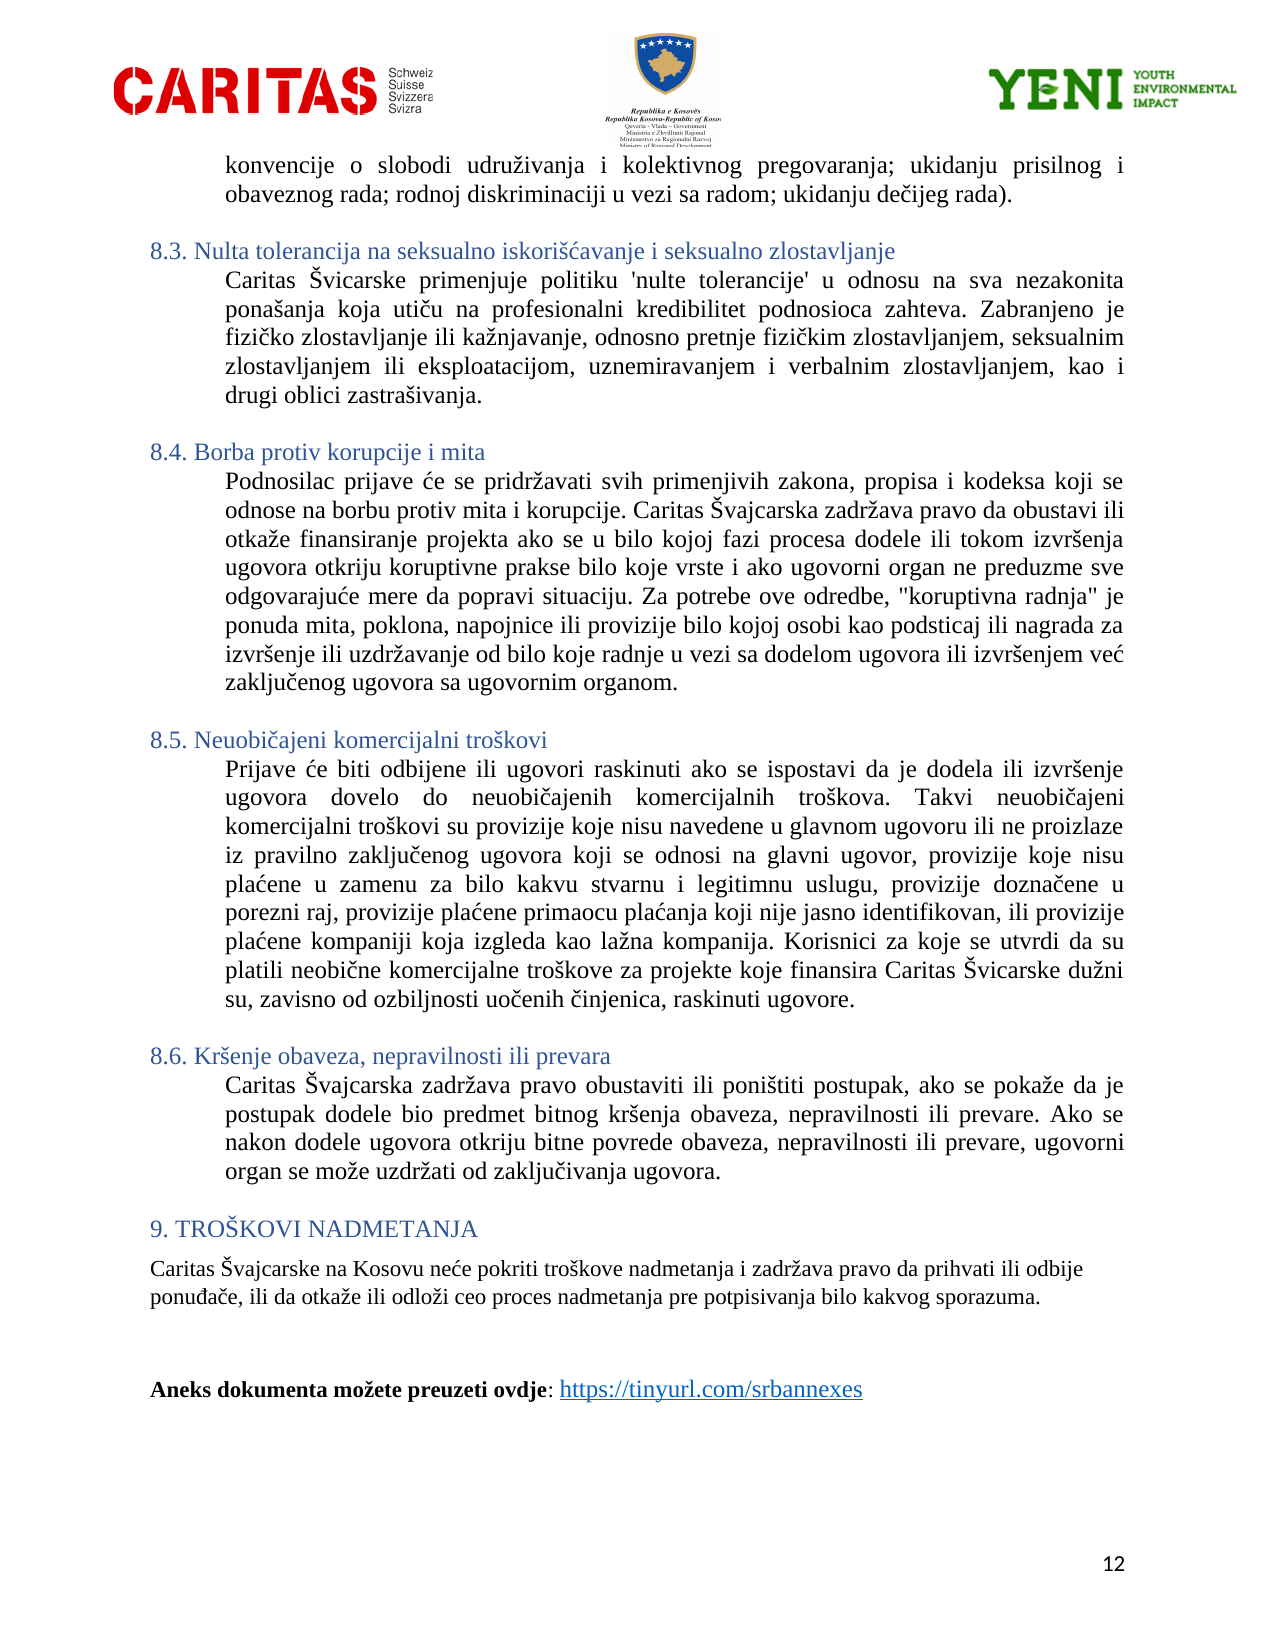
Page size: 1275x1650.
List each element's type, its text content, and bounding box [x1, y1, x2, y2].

text Caritas Švicarske primenjuje politiku 'nulte tolerancije' u odnosu na sva nezakonita ponašanja koja utiču na profesionalni kredibilitet podnosioca zahteva. Zabranjeno je fizičko zlostavljanje ili kažnjavanje, odnosno pretnje fizičkim zlostavljanjem, seksualnim zlostavljanjem ili eksploatacijom, uznemiravanjem i verbalnim zlostavljanjem, kao i drugi oblici zastrašivanja. [225, 265, 1125, 409]
text Caritas Švajcarske na Kosovu neće pokriti troškove nadmetanja i zadržava pravo da prihvati ili odbije ponuđače, ili da otkaže ili odloži ceo proces nadmetanja pre potpisivanja bilo kakvog sporazuma. [150, 1255, 1125, 1310]
text Prijave će biti odbijene ili ugovori raskinuti ako se ispostavi da je dodela ili izvršenje ugovora dovelo do neuobičajenih komercijalnih troškova. Takvi neuobičajeni komercijalni troškovi su provizije koje nisu navedene u glavnom ugovoru ili ne proizlaze iz pravilno zaključenog ugovora koji se odnosi na glavni ugovor, provizije koje nisu plaćene u zamenu za bilo kakvu stvarnu i legitimnu uslugu, provizije doznačene u porezni raj, provizije plaćene primaocu plaćanja koji nije jasno identifikovan, ili provizije plaćene kompaniji koja izgleda kao lažna kompanija. Korisnici za koje se utvrdi da su platili neobične komercijalne troškove za projekte koje finansira Caritas Švicarske dužni su, zavisno od ozbiljnosti uočenih činjenica, raskinuti ugovore. [225, 754, 1125, 1012]
picture [973, 57, 1245, 119]
text Podnosilac prijave će se pridržavati svih primenjivih zakona, propisa i kodeksa koji se odnose na borbu protiv mita i korupcije. Caritas Švajcarska zadržava pravo da obustavi ili otkaže finansiranje projekta ako se u bilo kojoj fazi procesa dodele ili tokom izvršenja ugovora otkriju koruptivne prakse bilo koje vrste i ako ugovorni organ ne preduzme sve odgovarajuće mere da popravi situaciju. Za potrebe ove odredbe, "koruptivna radnja" je ponuda mita, poklona, napojnice ili provizije bilo kojoj osobi kao podsticaj ili nagrada za izvršenje ili uzdržavanje od bilo koje radnje u vezi sa dodelom ugovora ili izvršenjem već zaključenog ugovora sa ugovornim organom. [225, 466, 1125, 696]
subtitle 8.6. Kršenje obaveza, nepravilnosti ili prevara [150, 1041, 1125, 1070]
text Caritas Švajcarska zadržava pravo obustaviti ili poništiti postupak, ako se pokaže da je postupak dodele bio predmet bitnog kršenja obaveza, nepravilnosti ili prevare. Ako se nakon dodele ugovora otkriju bitne povrede obaveza, nepravilnosti ili prevare, ugovorni organ se može uzdržati od zaključivanja ugovora. [225, 1070, 1125, 1185]
subtitle 8.4. Borba protiv korupcije i mita [150, 437, 1125, 466]
subtitle 8.3. Nulta tolerancija na seksualno iskorišćavanje i seksualno zlostavljanje [150, 236, 1125, 265]
text Aneks dokumenta možete preuzeti ovdje: https://tinyurl.com/srbannexes [150, 1374, 1125, 1402]
subtitle 9. TROŠKOVI NADMETANJA [150, 1214, 1125, 1242]
picture [605, 33, 721, 147]
picture [113, 67, 433, 115]
subtitle 8.5. Neuobičajeni komercijalni troškovi [150, 725, 1125, 754]
